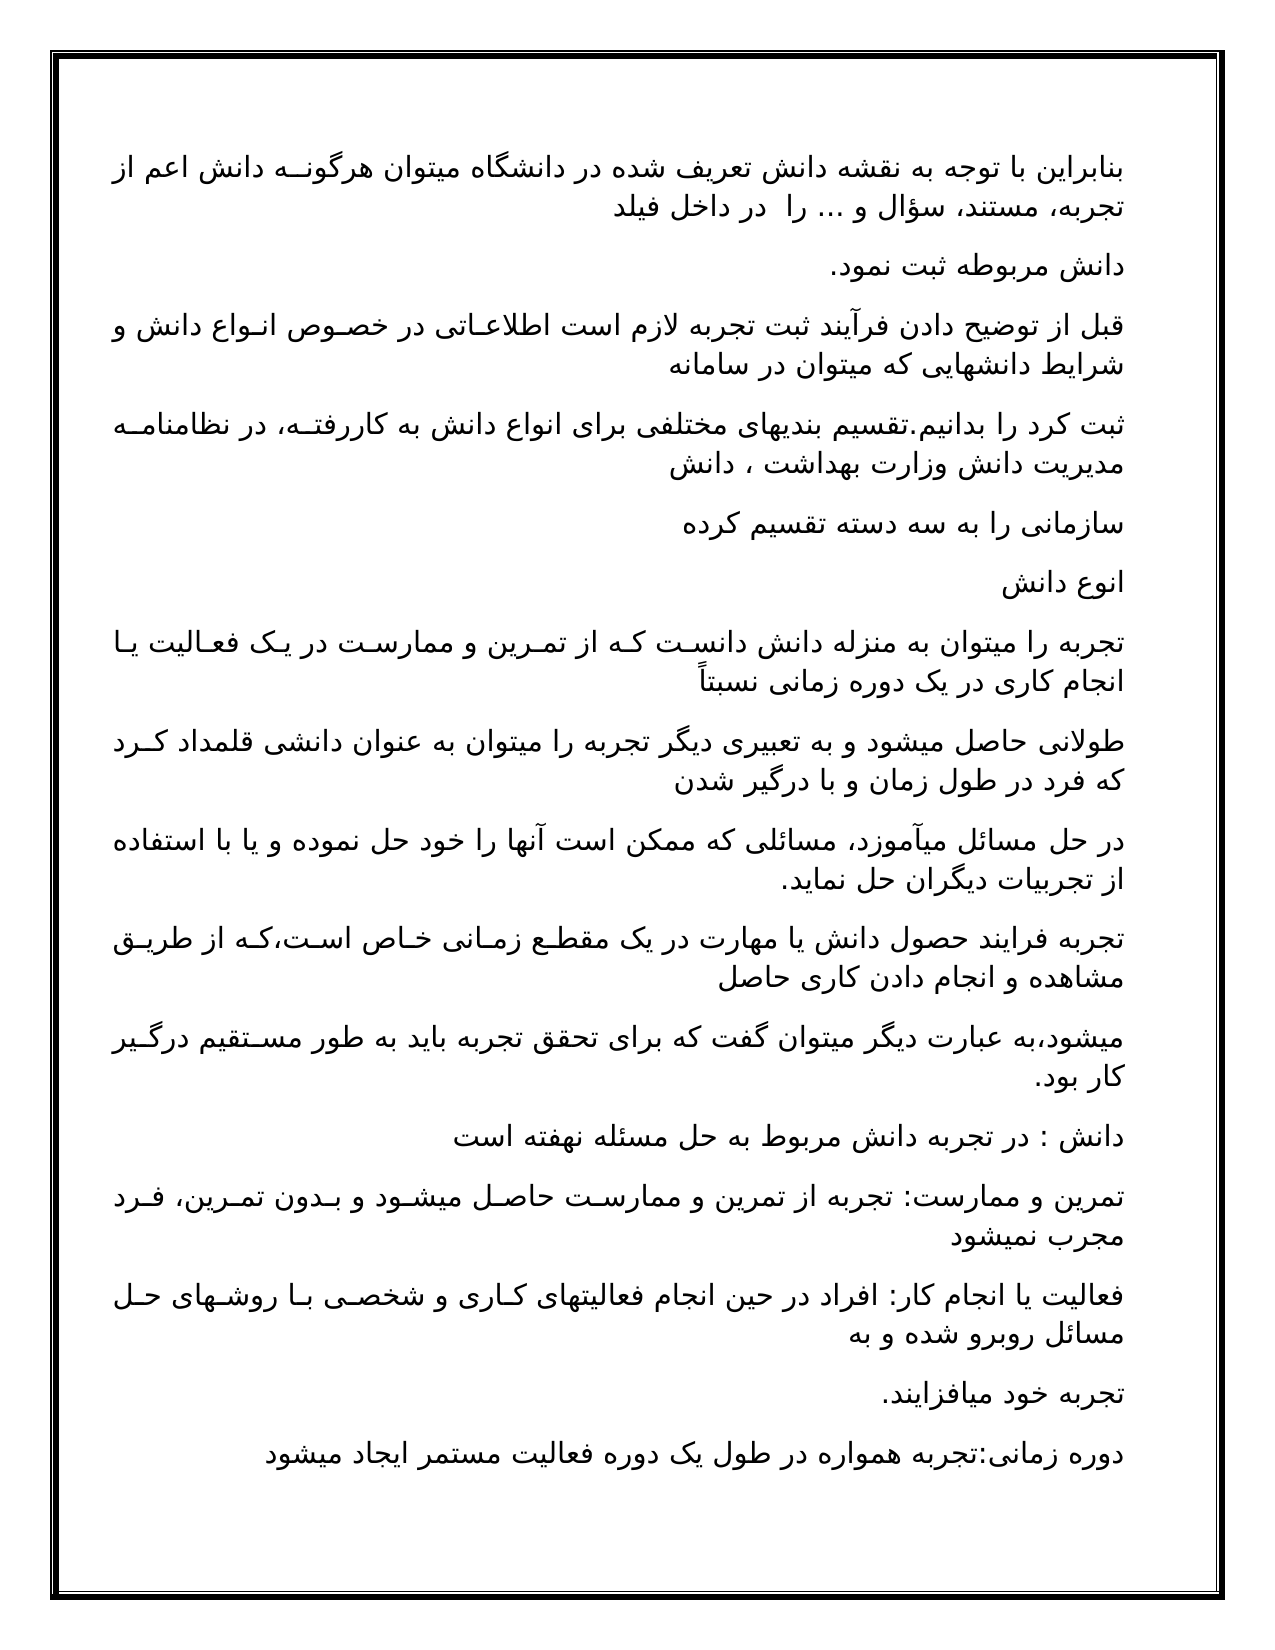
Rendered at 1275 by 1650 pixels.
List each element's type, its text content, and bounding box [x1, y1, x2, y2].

text تجربه خود میافزایند. [112, 1377, 1125, 1411]
text دانش : در تجربه دانش مربوط به حل مسئله نهفته است [112, 1119, 1125, 1153]
text ثبت کرد را بدانیم.تقسیم بندیهای مختلفی برای انواع دانش به کاررفته، در نظامنامه مدیریت دانش وزارت بهداشت ، دانش [112, 407, 1125, 480]
text انوع دانش [112, 566, 1125, 600]
text فعالیت یا انجام کار: افراد در حین انجام فعالیتهای کاری و شخصی با روشهای حل مسائل روبرو شده و به [112, 1278, 1125, 1351]
text طولانی حاصل میشود و به تعبیری دیگر تجربه را میتوان به عنوان دانشی قلمداد کرد که فرد در طول زمان و با درگیر شدن [112, 724, 1125, 797]
text سازمانی را به سه دسته تقسیم کرده [112, 506, 1125, 540]
text تجربه فرایند حصول دانش یا مهارت در یک مقطع زمانی خاص است،که از طریق مشاهده و انجام دادن کاری حاصل [112, 922, 1125, 995]
text میشود،به عبارت دیگر میتوان گفت که برای تحقق تجربه باید به طور مستقیم درگیر کار بود. [112, 1021, 1125, 1093]
text تجربه را میتوان به منزله دانش دانست که از تمرین و ممارست در یک فعالیت یا انجام کاری در یک دوره زمانی نسبتاً [112, 626, 1125, 698]
text در حل مسائل میآموزد، مسائلی که ممکن است آنها را خود حل نموده و یا با استفاده از تجربیات دیگران حل نماید. [112, 823, 1125, 896]
text قبل از توضیح دادن فرآیند ثبت تجربه لازم است اطلاعاتی در خصوص انواع دانش و شرایط دانشهایی که میتوان در سامانه [112, 308, 1125, 381]
text تمرین و ممارست: تجربه از تمرین و ممارست حاصل میشود و بدون تمرین، فرد مجرب نمیشود [112, 1179, 1125, 1252]
text دوره زمانی:تجربه همواره در طول یک دوره فعالیت مستمر ایجاد میشود [112, 1436, 1125, 1470]
text دانش مربوطه ثبت نمود. [112, 249, 1125, 283]
text بنابراین با توجه به نقشه دانش تعریف شده در دانشگاه میتوان هرگونه دانش اعم از تجربه، مستند، سؤال و ... را در داخل فیلد [112, 150, 1125, 223]
